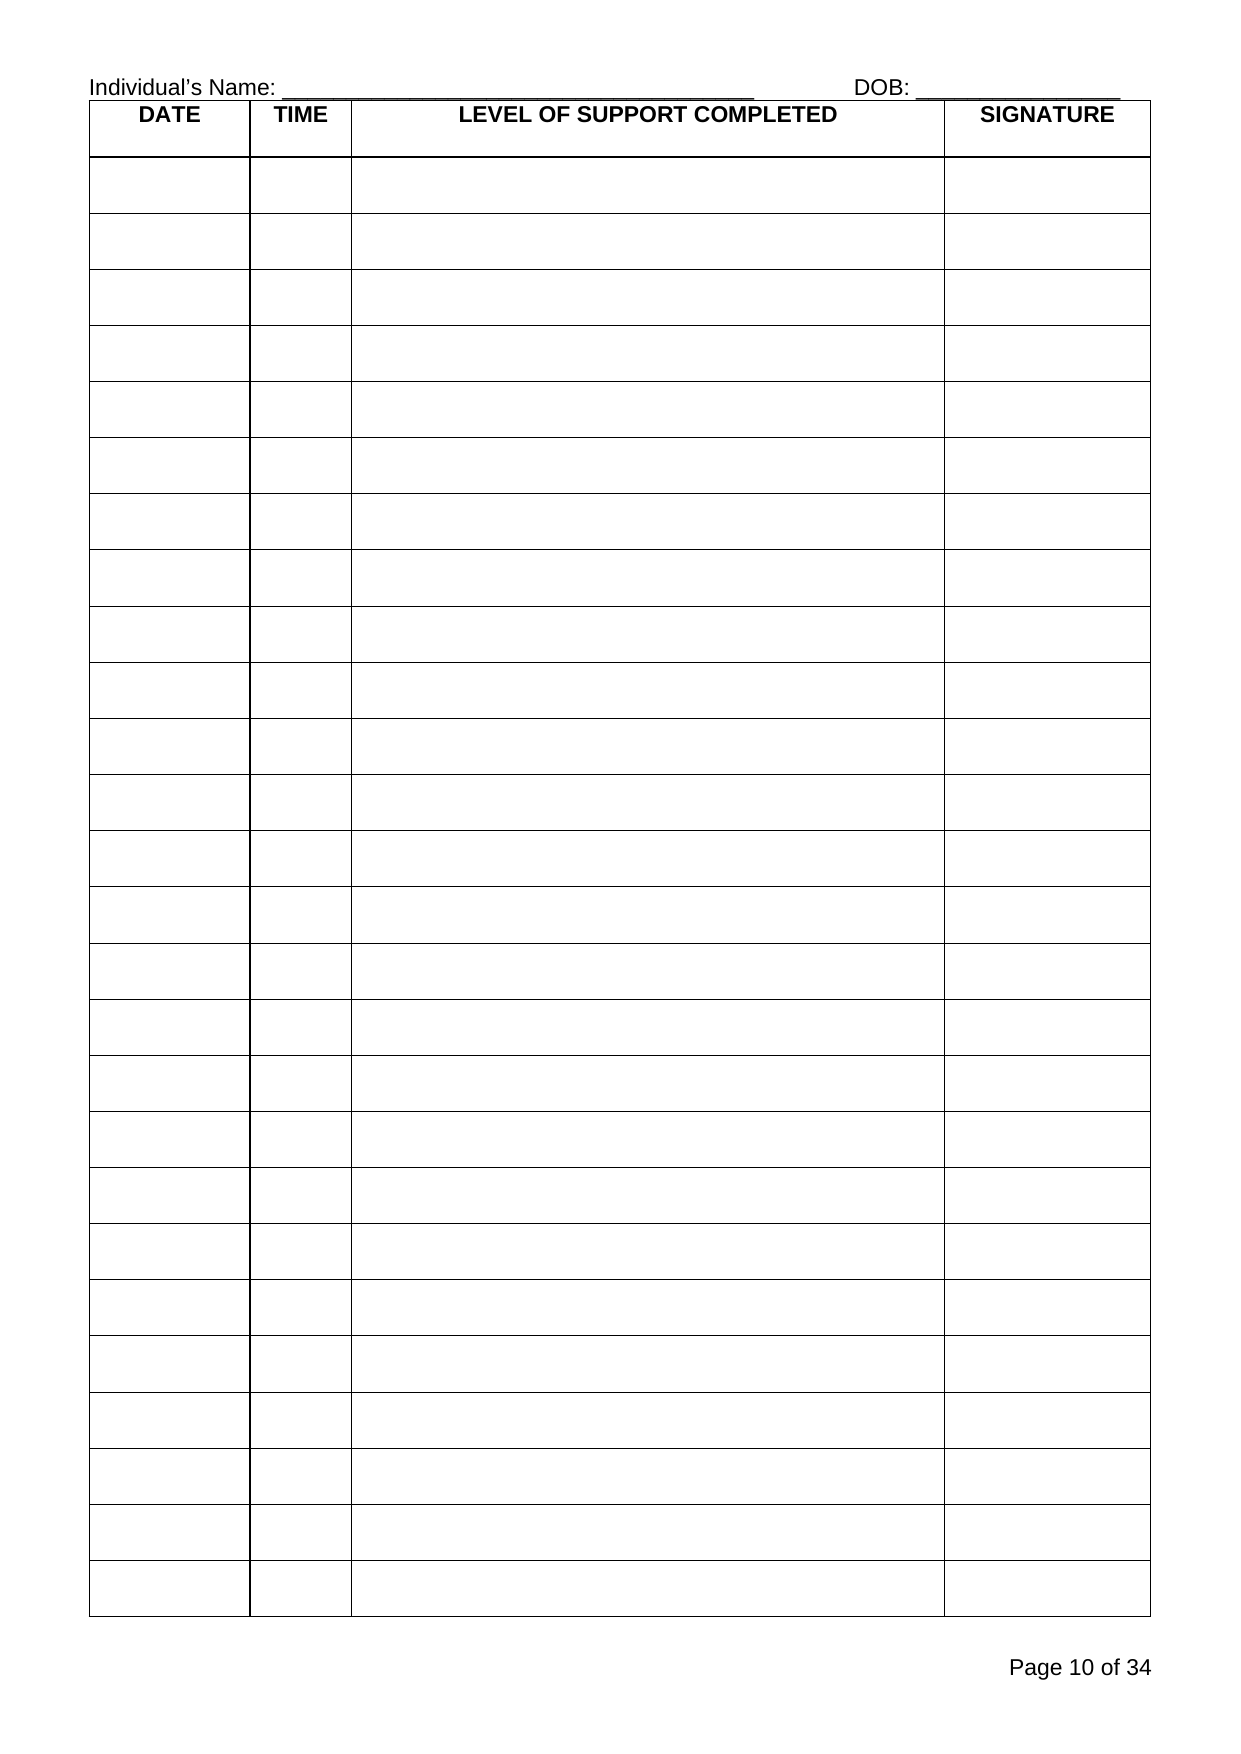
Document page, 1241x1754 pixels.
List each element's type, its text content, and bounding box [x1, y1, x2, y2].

table_cell [90, 719, 249, 774]
table_cell [90, 1056, 249, 1111]
table_cell [90, 1505, 249, 1560]
table_cell [90, 270, 249, 325]
table_cell [90, 550, 249, 606]
table_cell [945, 1280, 1150, 1335]
table_cell [251, 607, 351, 662]
table_cell [90, 1561, 249, 1616]
table_cell [945, 663, 1150, 718]
table_cell [251, 719, 351, 774]
table_cell [945, 944, 1150, 998]
table_cell [90, 663, 249, 718]
table_cell [352, 831, 944, 886]
table_cell [251, 1280, 351, 1335]
table_cell [251, 326, 351, 381]
table_cell [251, 1168, 351, 1223]
table_cell [90, 944, 249, 998]
table_cell [352, 1112, 944, 1167]
table_cell [251, 1449, 351, 1504]
table_cell [352, 775, 944, 830]
table_cell [251, 158, 351, 212]
table_cell [352, 663, 944, 718]
table_cell [945, 775, 1150, 830]
table_cell [352, 550, 944, 606]
table_cell [251, 270, 351, 325]
table_cell [945, 1056, 1150, 1111]
table_cell [352, 1224, 944, 1279]
table_cell [251, 944, 351, 998]
table_cell [90, 831, 249, 886]
table_cell [352, 1280, 944, 1335]
table_cell [251, 887, 351, 942]
table_header DATE [90, 101, 249, 156]
table_cell [945, 1336, 1150, 1392]
table_cell [352, 719, 944, 774]
table_cell [90, 1224, 249, 1279]
table_cell [352, 214, 944, 269]
table_cell [945, 1561, 1150, 1616]
table_cell [945, 1224, 1150, 1279]
table_cell [90, 1000, 249, 1055]
table_cell [251, 1224, 351, 1279]
table_cell [90, 607, 249, 662]
table_cell [945, 158, 1150, 212]
table_cell [945, 1505, 1150, 1560]
table_cell [251, 494, 351, 549]
table_cell [251, 663, 351, 718]
table_cell [945, 494, 1150, 549]
table_cell [90, 214, 249, 269]
table_cell [251, 214, 351, 269]
table_cell [352, 1168, 944, 1223]
table_cell [251, 1336, 351, 1392]
table_cell [90, 158, 249, 212]
table_cell [945, 1168, 1150, 1223]
table_cell [352, 326, 944, 381]
table_cell [251, 382, 351, 437]
table_cell [945, 607, 1150, 662]
table_cell [352, 1393, 944, 1448]
table_cell [352, 1000, 944, 1055]
table_cell [945, 270, 1150, 325]
table_cell [352, 944, 944, 998]
table_cell [945, 1449, 1150, 1504]
table_cell [352, 887, 944, 942]
table_cell [352, 270, 944, 325]
table_cell [90, 382, 249, 437]
table_cell [90, 494, 249, 549]
table_cell [90, 1393, 249, 1448]
table_cell [945, 1393, 1150, 1448]
table_cell [352, 382, 944, 437]
table_cell [90, 438, 249, 493]
table_cell [945, 887, 1150, 942]
table_cell [352, 1561, 944, 1616]
table_cell [90, 887, 249, 942]
table_cell [90, 1336, 249, 1392]
table_cell [251, 550, 351, 606]
table_cell [90, 1280, 249, 1335]
table_cell [251, 831, 351, 886]
table_cell [945, 831, 1150, 886]
table_cell [945, 326, 1150, 381]
table_cell [945, 382, 1150, 437]
table_cell [90, 1112, 249, 1167]
table_cell [945, 214, 1150, 269]
table_cell [352, 1056, 944, 1111]
table_cell [352, 607, 944, 662]
table_cell [251, 438, 351, 493]
table_header TIME [251, 101, 351, 156]
table_cell [90, 326, 249, 381]
table_cell [352, 1505, 944, 1560]
table_cell [945, 550, 1150, 606]
table_cell [945, 438, 1150, 493]
table_cell [251, 1112, 351, 1167]
table_cell [352, 438, 944, 493]
table_header SIGNATURE [945, 101, 1150, 156]
table_header LEVEL OF SUPPORT COMPLETED [352, 101, 944, 156]
table_cell [251, 1393, 351, 1448]
table_cell [352, 1449, 944, 1504]
table_cell [251, 1000, 351, 1055]
table_cell [90, 1449, 249, 1504]
table_cell [945, 719, 1150, 774]
table_cell [251, 1505, 351, 1560]
table_cell [945, 1000, 1150, 1055]
table_cell [251, 1561, 351, 1616]
table_cell [251, 775, 351, 830]
table_cell [251, 1056, 351, 1111]
table_cell [90, 1168, 249, 1223]
table_cell [352, 494, 944, 549]
table_cell [352, 1336, 944, 1392]
table_cell [945, 1112, 1150, 1167]
table_cell [90, 775, 249, 830]
table_cell [352, 158, 944, 212]
